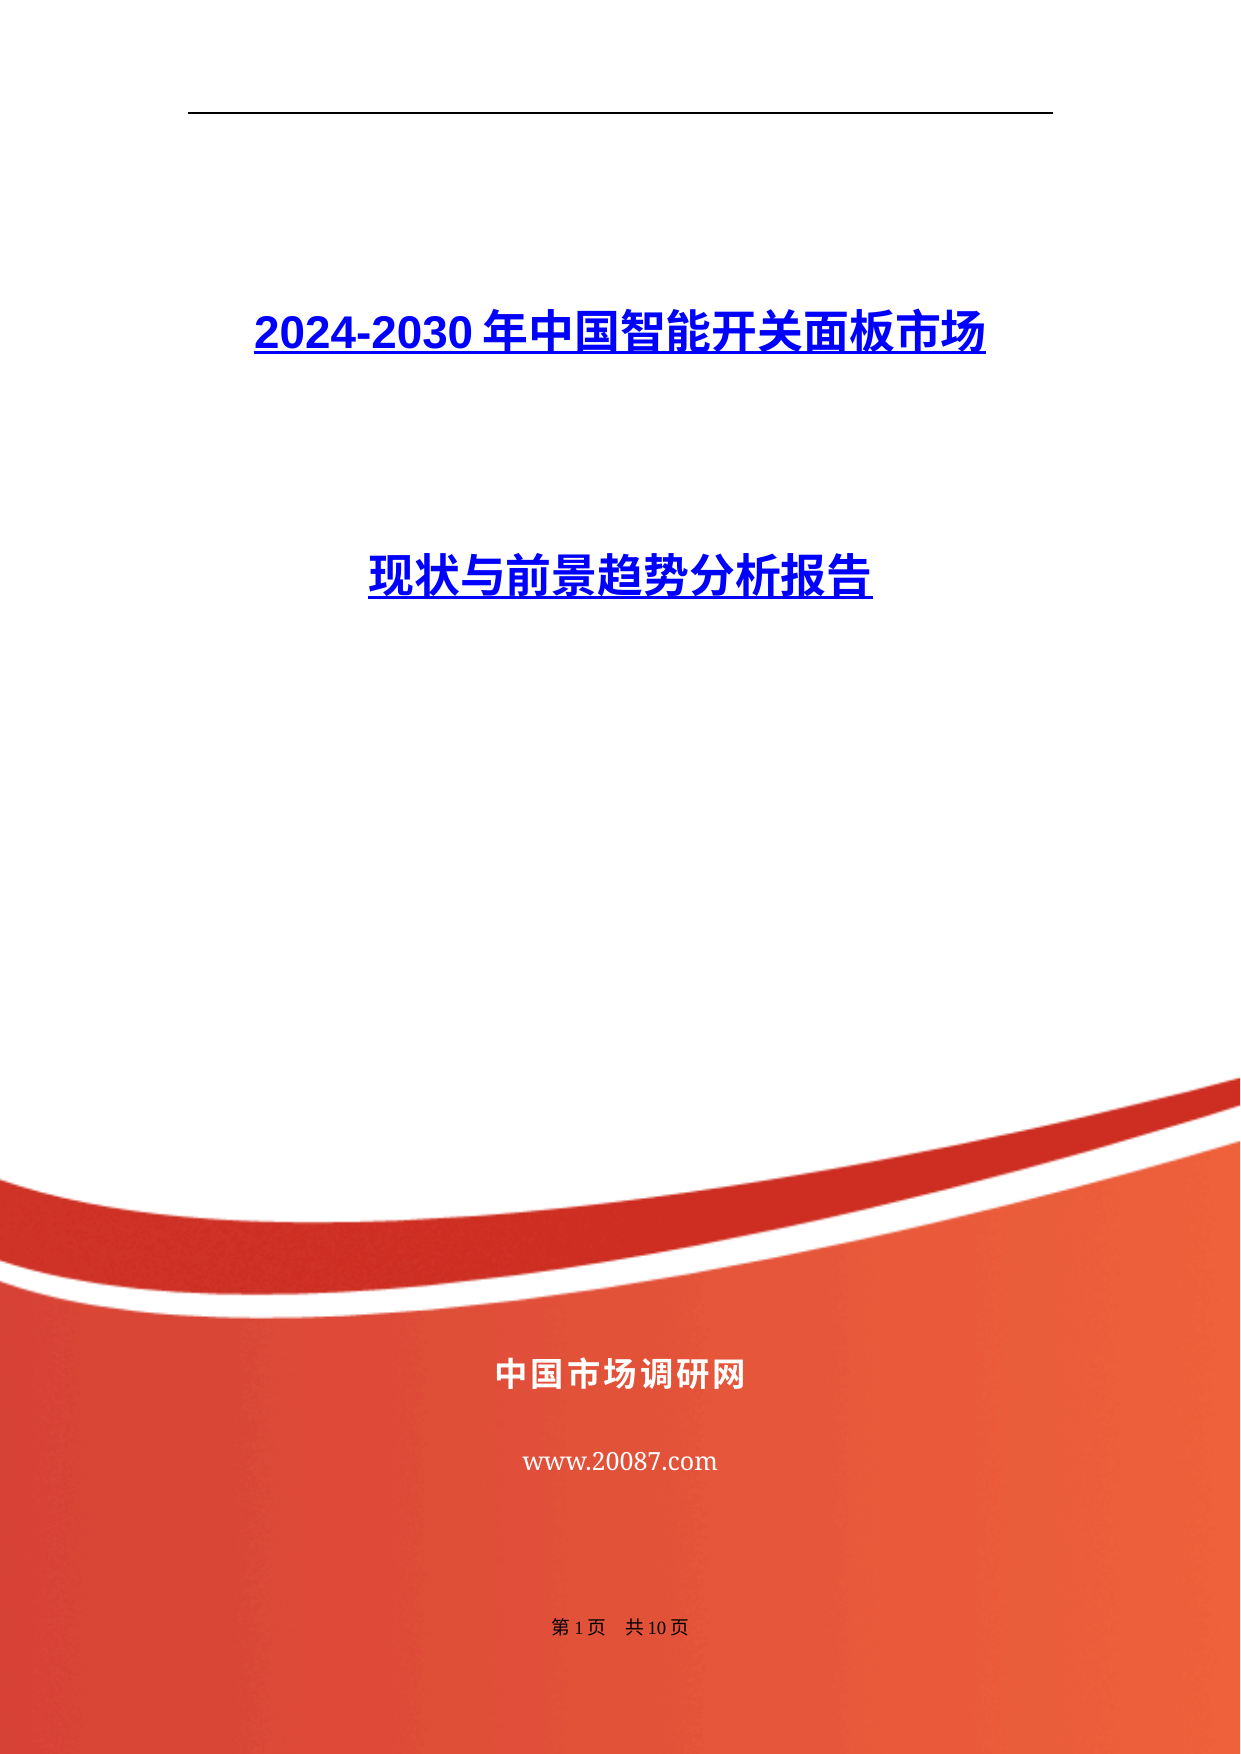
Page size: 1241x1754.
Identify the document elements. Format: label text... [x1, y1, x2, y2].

text www.20087.com [187, 1428, 1053, 1493]
table_header 2024-2030年中国智能开关面板市场现状与前景趋势分析报告 [188, 207, 1053, 773]
subtitle 中国市场调研网 [187, 1339, 1053, 1404]
picture [0, 1006, 1241, 1754]
